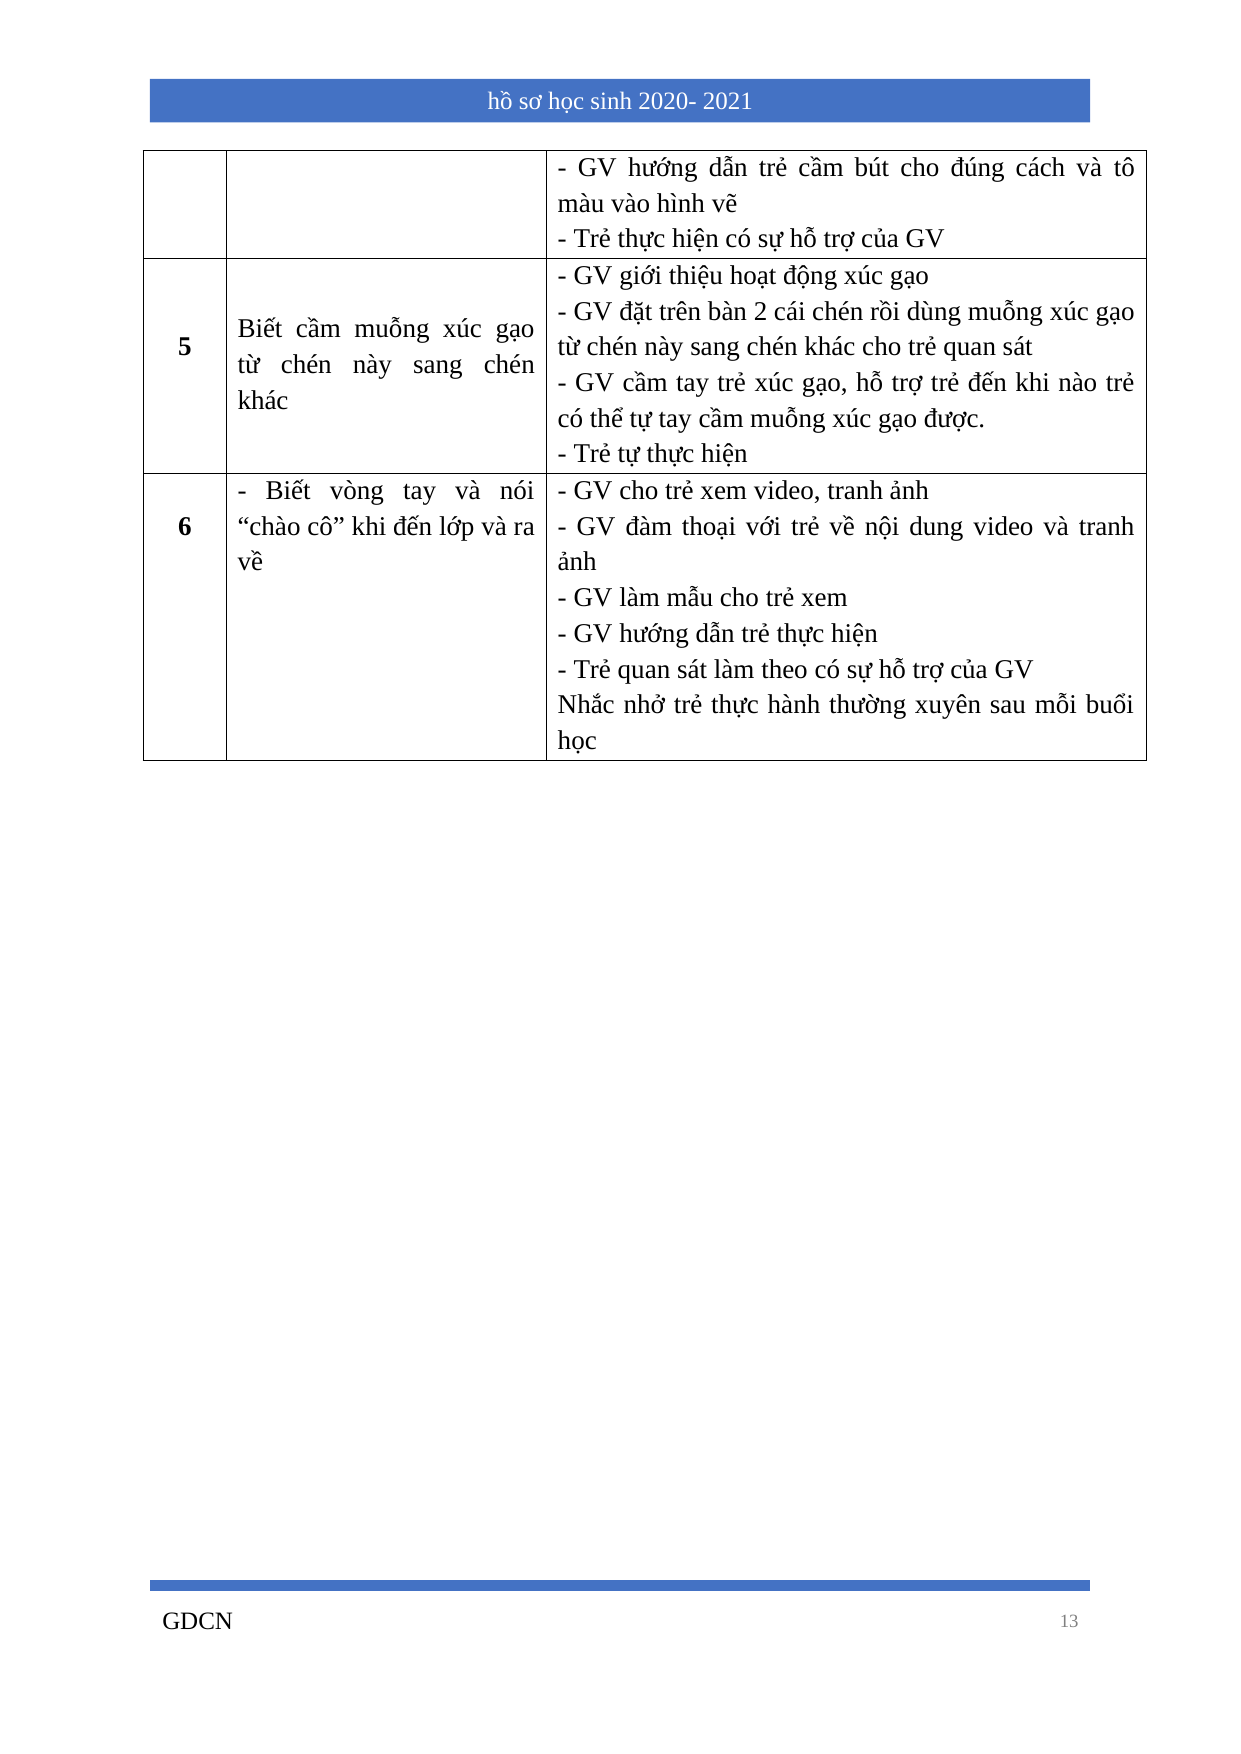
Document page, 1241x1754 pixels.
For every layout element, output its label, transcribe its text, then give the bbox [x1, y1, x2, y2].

table_cell 6 [144, 474, 226, 759]
table_cell - GV giới thiệu hoạt động xúc gạo - GV đặt trên bàn 2 cái chén rồi dùng muỗng xúc gạo từ chén này sang chén khác cho trẻ quan sát - GV cầm tay trẻ xúc gạo, hỗ trợ trẻ đến khi nào trẻ có thể tự tay cầm muỗng xúc gạo được. - Trẻ tự thực hiện [547, 259, 1146, 473]
table_cell Biết cầm muỗng xúc gạo từ chén này sang chén khác [227, 259, 546, 473]
table_cell 5 [144, 259, 226, 473]
table_cell 4 [144, 151, 226, 258]
table_cell - GV cho trẻ xem video, tranh ảnh - GV đàm thoại với trẻ về nội dung video và tranh ảnh - GV làm mẫu cho trẻ xem - GV hướng dẫn trẻ thực hiện - Trẻ quan sát làm theo có sự hỗ trợ của GV Nhắc nhở trẻ thực hành thường xuyên sau mỗi buổi học [547, 474, 1146, 759]
table_cell - Biết vòng tay và nói “chào cô” khi đến lớp và ra về [227, 474, 546, 759]
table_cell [547, 151, 1146, 258]
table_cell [227, 151, 546, 258]
